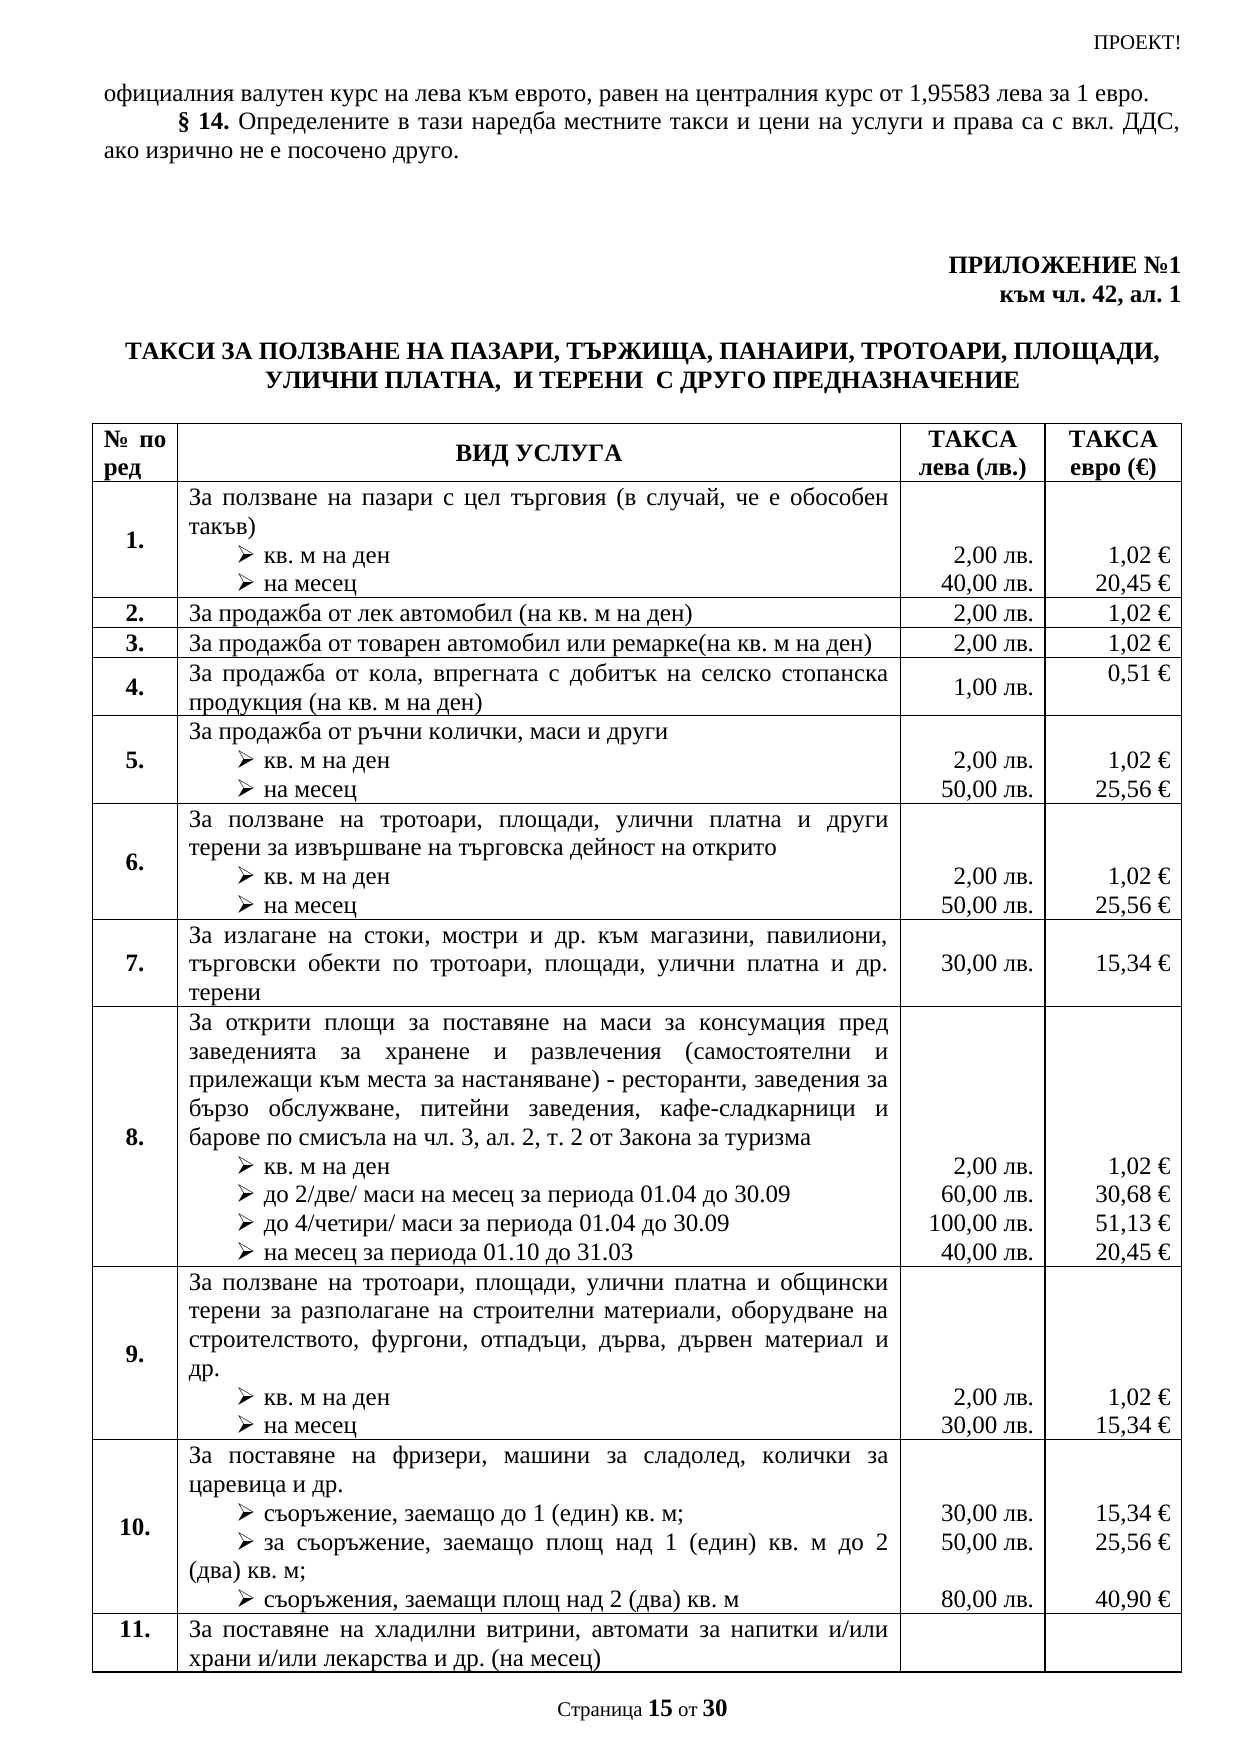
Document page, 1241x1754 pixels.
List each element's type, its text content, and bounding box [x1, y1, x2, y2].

table_cell 11. [93, 1614, 177, 1671]
table_cell 3. [93, 628, 177, 657]
table_cell 5. [93, 716, 177, 803]
table_cell 1,02 € [1046, 598, 1181, 627]
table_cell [1046, 1614, 1181, 1671]
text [103, 78, 1181, 106]
table_cell 6. [93, 804, 177, 919]
table_header ТАКСА евро (€) [1046, 424, 1181, 481]
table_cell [178, 1614, 900, 1671]
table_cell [1046, 1440, 1181, 1613]
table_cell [901, 1614, 1044, 1671]
table_cell 1,02 € 15,34 € [1046, 1267, 1181, 1439]
table_cell 30,00 лв. [901, 920, 1044, 1006]
table_cell 1,02 € 25,56 € [1046, 804, 1181, 919]
table_cell 1,02 € 20,45 € [1046, 482, 1181, 597]
table_cell За продажба от лек автомобил (на кв. м на ден) [178, 598, 900, 627]
table_cell 1,00 лв. [901, 658, 1044, 715]
table_cell 1,02 € 25,56 € [1046, 716, 1181, 803]
table_cell За поставяне на фризери, машини за сладолед, колички за царевица и др. съоръжение, заемащо до 1 (един) кв. м; за съоръжение, заемащо площ над 1 (един) кв. м до 2 (два) кв. м; съоръжения, заемащи площ над 2 (два) кв. м [178, 1440, 900, 1613]
text § 14. Определените в тази наредба местните такси и цени на услуги и права са с вкл. ДДС, ако изрично не е посочено друго. [103, 106, 1181, 164]
table_cell 7. [93, 920, 177, 1006]
table_header ТАКСА лева (лв.) [901, 424, 1044, 481]
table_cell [901, 1440, 1044, 1613]
table_cell 1. [93, 482, 177, 597]
table_cell 1,02 € [1046, 628, 1181, 657]
table_header № по ред [93, 424, 177, 481]
table_header ВИД УСЛУГА [178, 424, 900, 481]
table_cell 2,00 лв. 50,00 лв. [901, 804, 1044, 919]
text ПРИЛОЖЕНИЕ №1 [103, 250, 1181, 279]
table_cell 2. [93, 598, 177, 627]
table_cell 2,00 лв. 30,00 лв. [901, 1267, 1044, 1439]
table_cell За ползване на тротоари, площади, улични платна и общински терени за разполагане на строителни материали, оборудване на строителството, фургони, отпадъци, дърва, дървен материал и др. кв. м на ден на месец [178, 1267, 900, 1439]
table_cell 8. [93, 1007, 177, 1266]
table_cell 2,00 лв. [901, 628, 1044, 657]
table_cell 10. [93, 1440, 177, 1613]
table_cell За продажба от ръчни колички, маси и други кв. м на ден на месец [178, 716, 900, 803]
table_cell 2,00 лв. 40,00 лв. [901, 482, 1044, 597]
table_cell За открити площи за поставяне на маси за консумация пред заведенията за хранене и развлечения (самостоятелни и прилежащи към места за настаняване) - ресторанти, заведения за бързо обслужване, питейни заведения, кафе-сладкарници и барове по смисъла на чл. 3, ал. 2, т. 2 от Закона за туризма кв. м на ден до 2/две/ маси на месец за периода 01.04 до 30.09 до 4/четири/ маси за периода 01.04 до 30.09 на месец за периода 01.10 до 31.03 [178, 1007, 900, 1266]
table_cell 4. [93, 658, 177, 715]
text към чл. 42, ал. 1 [103, 279, 1181, 308]
table_cell 0,51 € [1046, 658, 1181, 715]
table_cell 9. [93, 1267, 177, 1439]
table_cell За продажба от товарен автомобил или ремарке(на кв. м на ден) [178, 628, 900, 657]
table_cell За ползване на тротоари, площади, улични платна и други терени за извършване на търговска дейност на открито кв. м на ден на месец [178, 804, 900, 919]
table_cell 15,34 € [1046, 920, 1181, 1006]
table_cell За продажба от кола, впрегната с добитък на селско стопанска продукция (на кв. м на ден) [178, 658, 900, 715]
text ТАКСИ ЗА ПОЛЗВАНЕ НА ПАЗАРИ, ТЪРЖИЩА, ПАНАИРИ, ТРОТОАРИ, ПЛОЩАДИ, УЛИЧНИ ПЛАТНА, И ТЕРЕНИ С ДРУГО ПРЕДНАЗНАЧЕНИЕ [103, 336, 1181, 394]
table_cell За ползване на пазари с цел търговия (в случай, че е обособен такъв) кв. м на ден на месец [178, 482, 900, 597]
table_cell За излагане на стоки, мостри и др. към магазини, павилиони, търговски обекти по тротоари, площади, улични платна и др. терени [178, 920, 900, 1006]
table_cell 2,00 лв. 60,00 лв. 100,00 лв. 40,00 лв. [901, 1007, 1044, 1266]
table_cell 2,00 лв. 50,00 лв. [901, 716, 1044, 803]
table_cell 2,00 лв. [901, 598, 1044, 627]
table_cell 1,02 € 30,68 € 51,13 € 20,45 € [1046, 1007, 1181, 1266]
